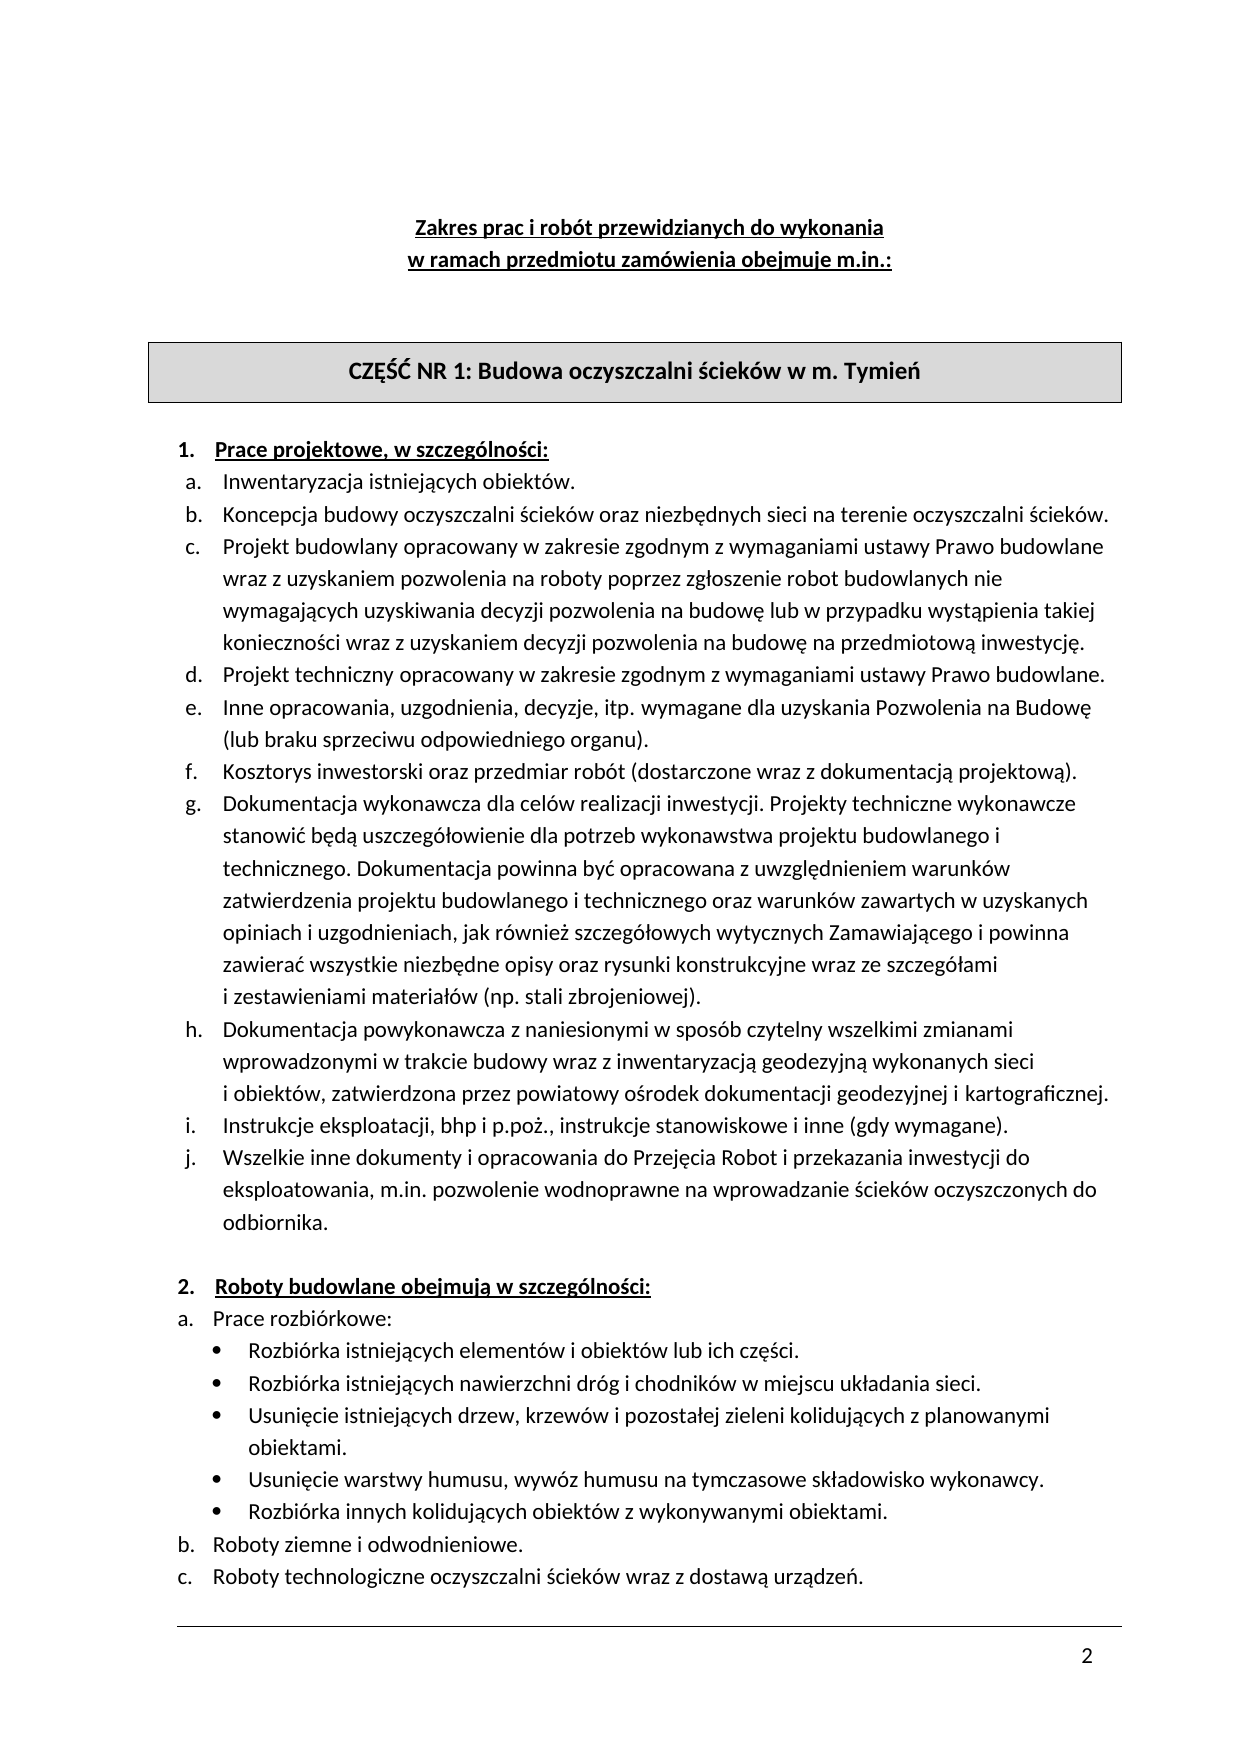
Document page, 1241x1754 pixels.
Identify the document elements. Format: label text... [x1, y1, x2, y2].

list Roboty ziemne i odwodnieniowe. [177, 1530, 1122, 1558]
list Prace projektowe, w szczególności: [177, 435, 1122, 463]
list Projekt techniczny opracowany w zakresie zgodnym z wymaganiami ustawy Prawo budowlane. [185, 661, 1122, 689]
list Dokumentacja powykonawcza z naniesionymi w sposób czytelny wszelkimi zmianami wprowadzonymi w trakcie budowy wraz z inwentaryzacją geodezyjną wykonanych sieci i obiektów, zatwierdzona przez powiatowy ośrodek dokumentacji geodezyjnej i kartograficznej. [185, 1015, 1122, 1107]
list Kosztorys inwestorski oraz przedmiar robót (dostarczone wraz z dokumentacją projektową). [185, 757, 1122, 785]
list Roboty technologiczne oczyszczalni ścieków wraz z dostawą urządzeń. [177, 1562, 1122, 1590]
text Zakres prac i robót przewidzianych do wykonania [177, 213, 1122, 241]
list Usunięcie warstwy humusu, wywóz humusu na tymczasowe składowisko wykonawcy. [213, 1465, 1122, 1493]
list Rozbiórka innych kolidujących obiektów z wykonywanymi obiektami. [213, 1497, 1122, 1526]
list Dokumentacja wykonawcza dla celów realizacji inwestycji. Projekty techniczne wykonawcze stanowić będą uszczegółowienie dla potrzeb wykonawstwa projektu budowlanego i technicznego. Dokumentacja powinna być opracowana z uwzględnieniem warunków zatwierdzenia projektu budowlanego i technicznego oraz warunków zawartych w uzyskanych opiniach i uzgodnieniach, jak również szczegółowych wytycznych Zamawiającego i powinna zawierać wszystkie niezbędne opisy oraz rysunki konstrukcyjne wraz ze szczegółami i zestawieniami materiałów (np. stali zbrojeniowej). [185, 789, 1122, 1011]
list Inne opracowania, uzgodnienia, decyzje, itp. wymagane dla uzyskania Pozwolenia na Budowę (lub braku sprzeciwu odpowiedniego organu). [185, 693, 1122, 753]
list Projekt budowlany opracowany w zakresie zgodnym z wymaganiami ustawy Prawo budowlane wraz z uzyskaniem pozwolenia na roboty poprzez zgłoszenie robot budowlanych nie wymagających uzyskiwania decyzji pozwolenia na budowę lub w przypadku wystąpienia takiej konieczności wraz z uzyskaniem decyzji pozwolenia na budowę na przedmiotową inwestycję. [185, 532, 1122, 656]
list Prace rozbiórkowe: [177, 1304, 1122, 1332]
list Rozbiórka istniejących elementów i obiektów lub ich części. [213, 1337, 1122, 1364]
list Usunięcie istniejących drzew, krzewów i pozostałej zieleni kolidujących z planowanymi obiektami. [213, 1401, 1122, 1461]
list Rozbiórka istniejących nawierzchni dróg i chodników w miejscu układania sieci. [213, 1369, 1122, 1397]
list Koncepcja budowy oczyszczalni ścieków oraz niezbędnych sieci na terenie oczyszczalni ścieków. [185, 500, 1122, 528]
list Wszelkie inne dokumenty i opracowania do Przejęcia Robot i przekazania inwestycji do eksploatowania, m.in. pozwolenie wodnoprawne na wprowadzanie ścieków oczyszczonych do odbiornika. [185, 1143, 1122, 1236]
list Roboty budowlane obejmują w szczególności: [177, 1272, 1122, 1300]
text w ramach przedmiotu zamówienia obejmuje m.in.: [177, 245, 1122, 273]
list Instrukcje eksploatacji, bhp i p.poż., instrukcje stanowiskowe i inne (gdy wymagane). [185, 1111, 1122, 1139]
table_header CZĘŚĆ NR 1: Budowa oczyszczalni ścieków w m. Tymień [149, 343, 1121, 402]
list Inwentaryzacja istniejących obiektów. [185, 467, 1122, 496]
